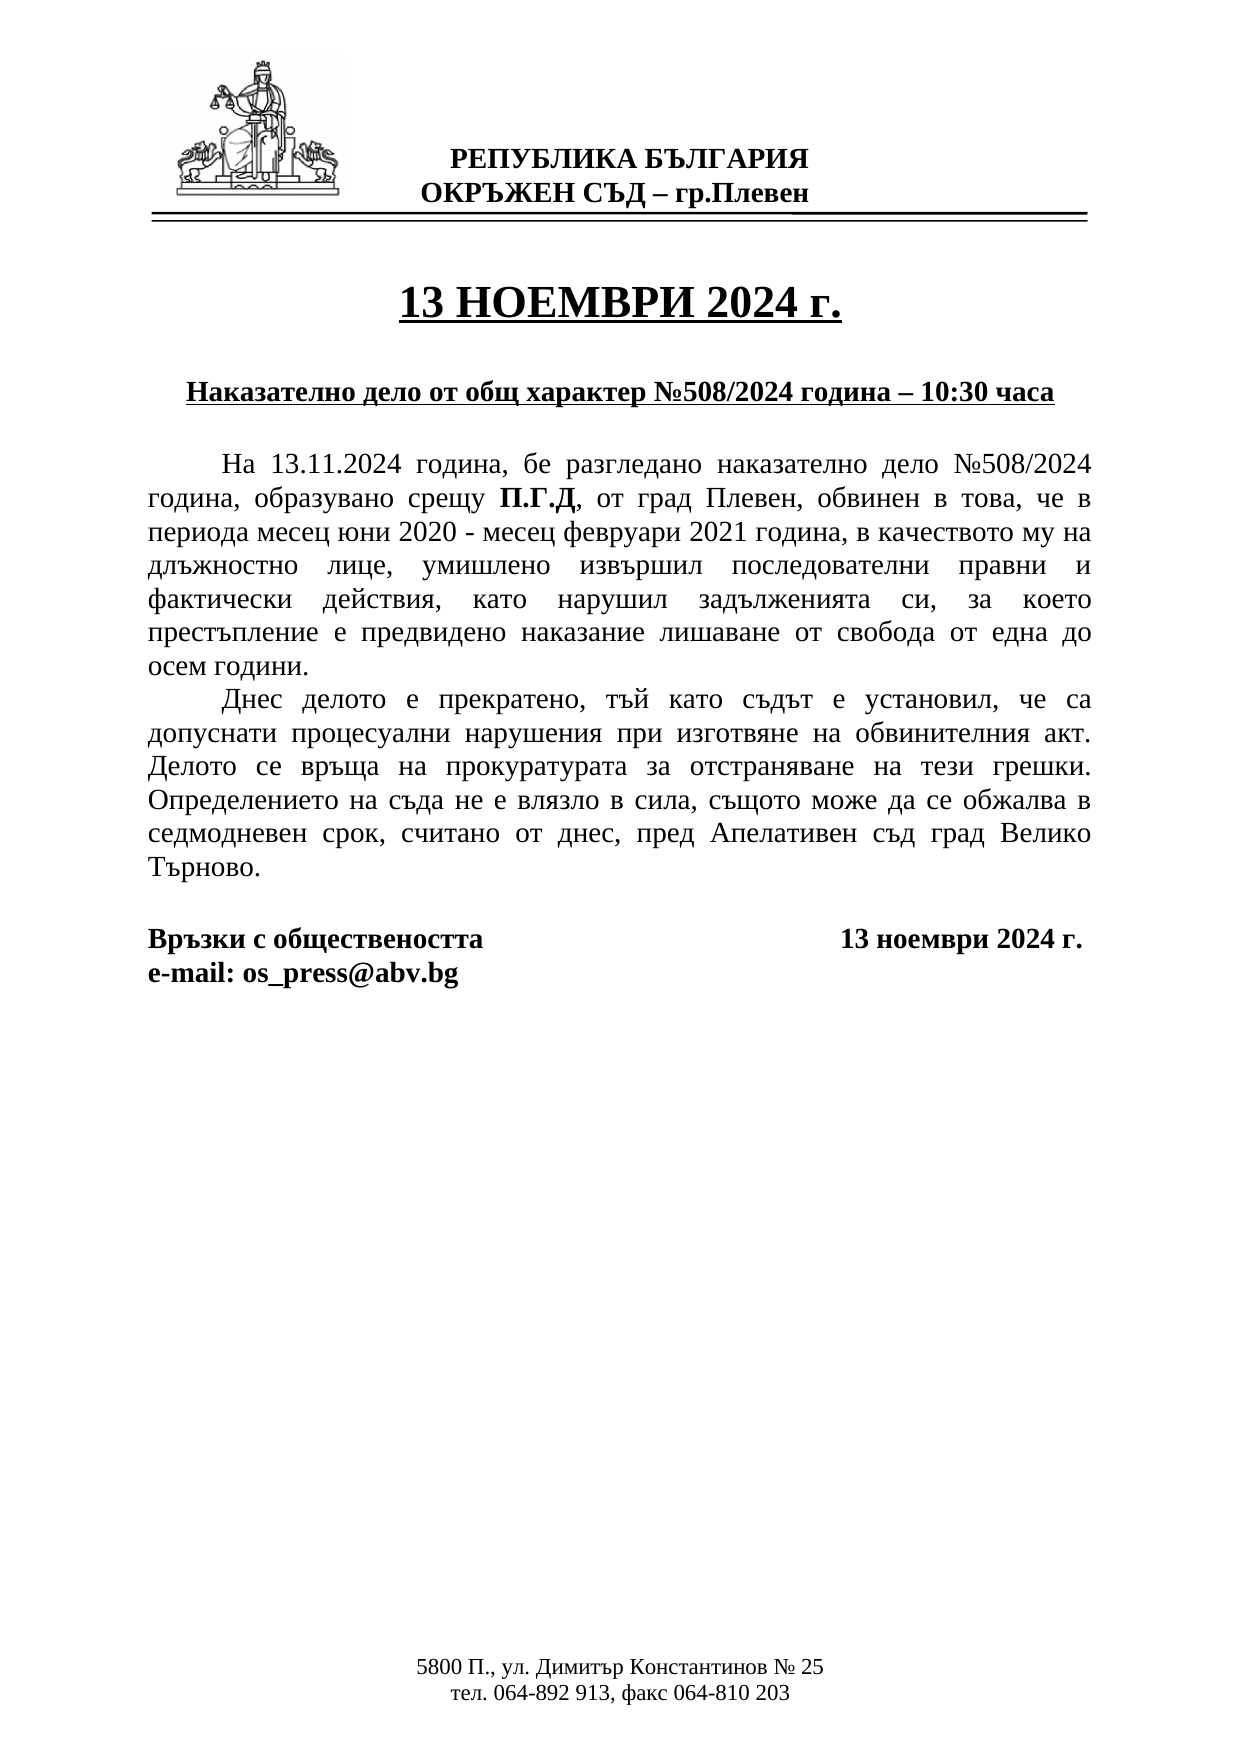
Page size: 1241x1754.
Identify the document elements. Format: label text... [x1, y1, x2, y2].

text Връзки с обществеността 13 ноември 2024 г. [148, 921, 1092, 955]
text На 13.11.2024 година, бе разгледано наказателно дело №508/2024 година, образувано срещу П.Г.Д, от град Плевен, обвинен в това, че в периода месец юни 2020 - месец февруари 2021 година, в качеството му на длъжностно лице, умишлено извършил последователни правни и фактически действия, като нарушил задълженията си, за което престъпление е предвидено наказание лишаване от свобода от една до осем години. [148, 447, 1092, 681]
text Днес делото е прекратено, тъй като съдът е установил, че са допуснати процесуални нарушения при изготвяне на обвинителния акт. Делото се връща на прокуратурата за отстраняване на тези грешки. Определението на съда не е влязло в сила, същото може да се обжалва в седмодневен срок, считано от днес, пред Апелативен съд град Велико Търново. [148, 681, 1092, 883]
text Наказателно дело от общ характер №508/2024 година – 10:30 часа [148, 374, 1092, 408]
text e-mail: os_press@abv.bg [148, 955, 1092, 988]
text 13 НОЕМВРИ 2024 г. [148, 275, 1092, 328]
picture [164, 52, 346, 197]
